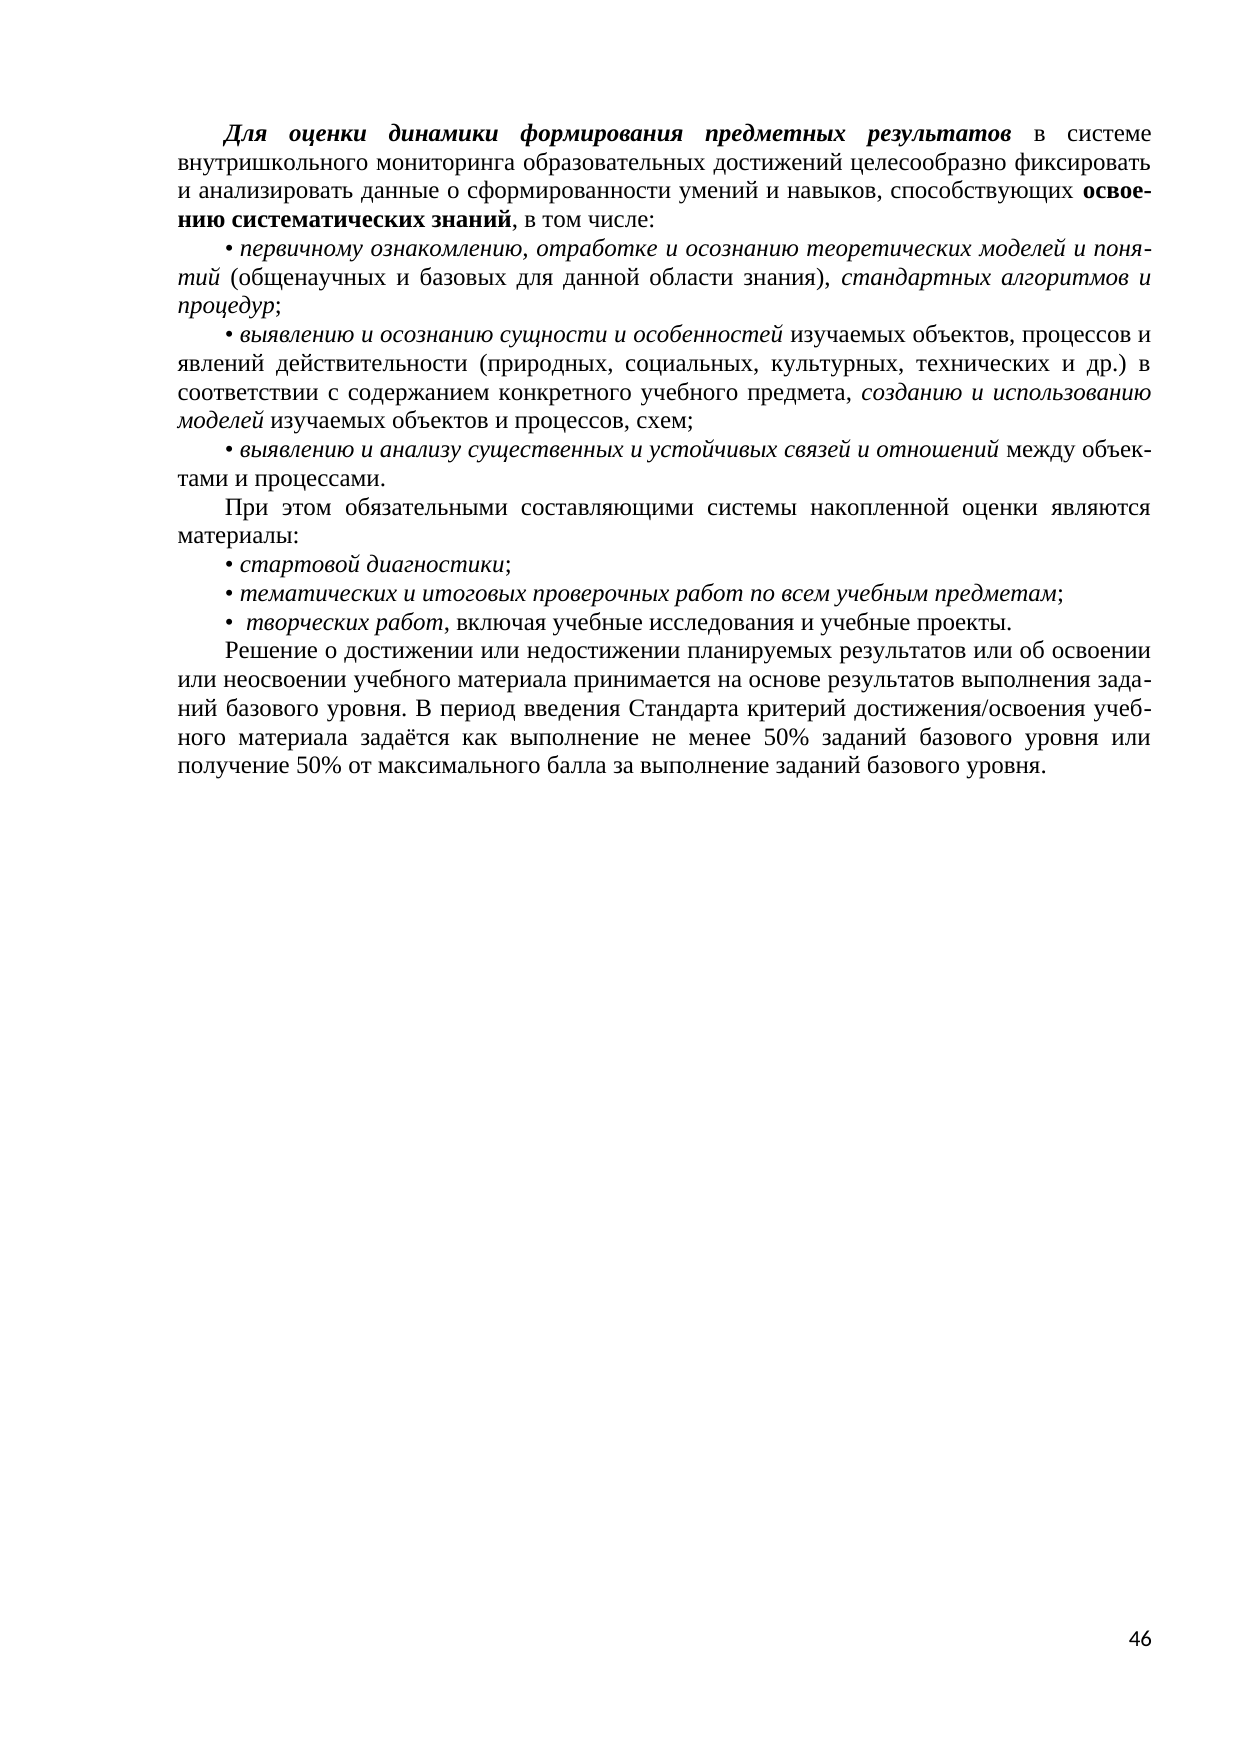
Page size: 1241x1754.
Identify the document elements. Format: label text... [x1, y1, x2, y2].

text Решение о достижении или недостижении планируемых результатов или об освоении или неосвоении учебного материала принимается на основе результатов выполнения заданий базового уровня. В период введения Стандарта критерий достижения/освоения учебного материала задаётся как выполнение не менее 50% заданий базового уровня или получение 50% от максимального балла за выполнение заданий базового уровня. [177, 636, 1152, 779]
text • выявлению и анализу существенных и устойчивых связей и отношений между объектами и процессами. [177, 434, 1152, 492]
text При этом обязательными составляющими системы накопленной оценки являются материалы: [177, 492, 1152, 549]
text • творческих работ, включая учебные исследования и учебные проекты. [177, 607, 1152, 636]
text • стартовой диагностики; [177, 549, 1152, 578]
text • первичному ознакомлению, отработке и осознанию теоретических моделей и понятий (общенаучных и базовых для данной области знания), стандартных алгоритмов и процедур; [177, 233, 1152, 319]
text • выявлению и осознанию сущности и особенностей изучаемых объектов, процессов и явлений действительности (природных, социальных, культурных, технических и др.) в соответствии с содержанием конкретного учебного предмета, созданию и использованию моделей изучаемых объектов и процессов, схем; [177, 319, 1152, 434]
text Для оценки динамики формирования предметных результатов в системе внутришкольного мониторинга образовательных достижений целесообразно фиксировать и анализировать данные о сформированности умений и навыков, способствующих освоению систематических знаний, в том числе: [177, 118, 1152, 233]
text • тематических и итоговых проверочных работ по всем учебным предметам; [177, 578, 1152, 607]
